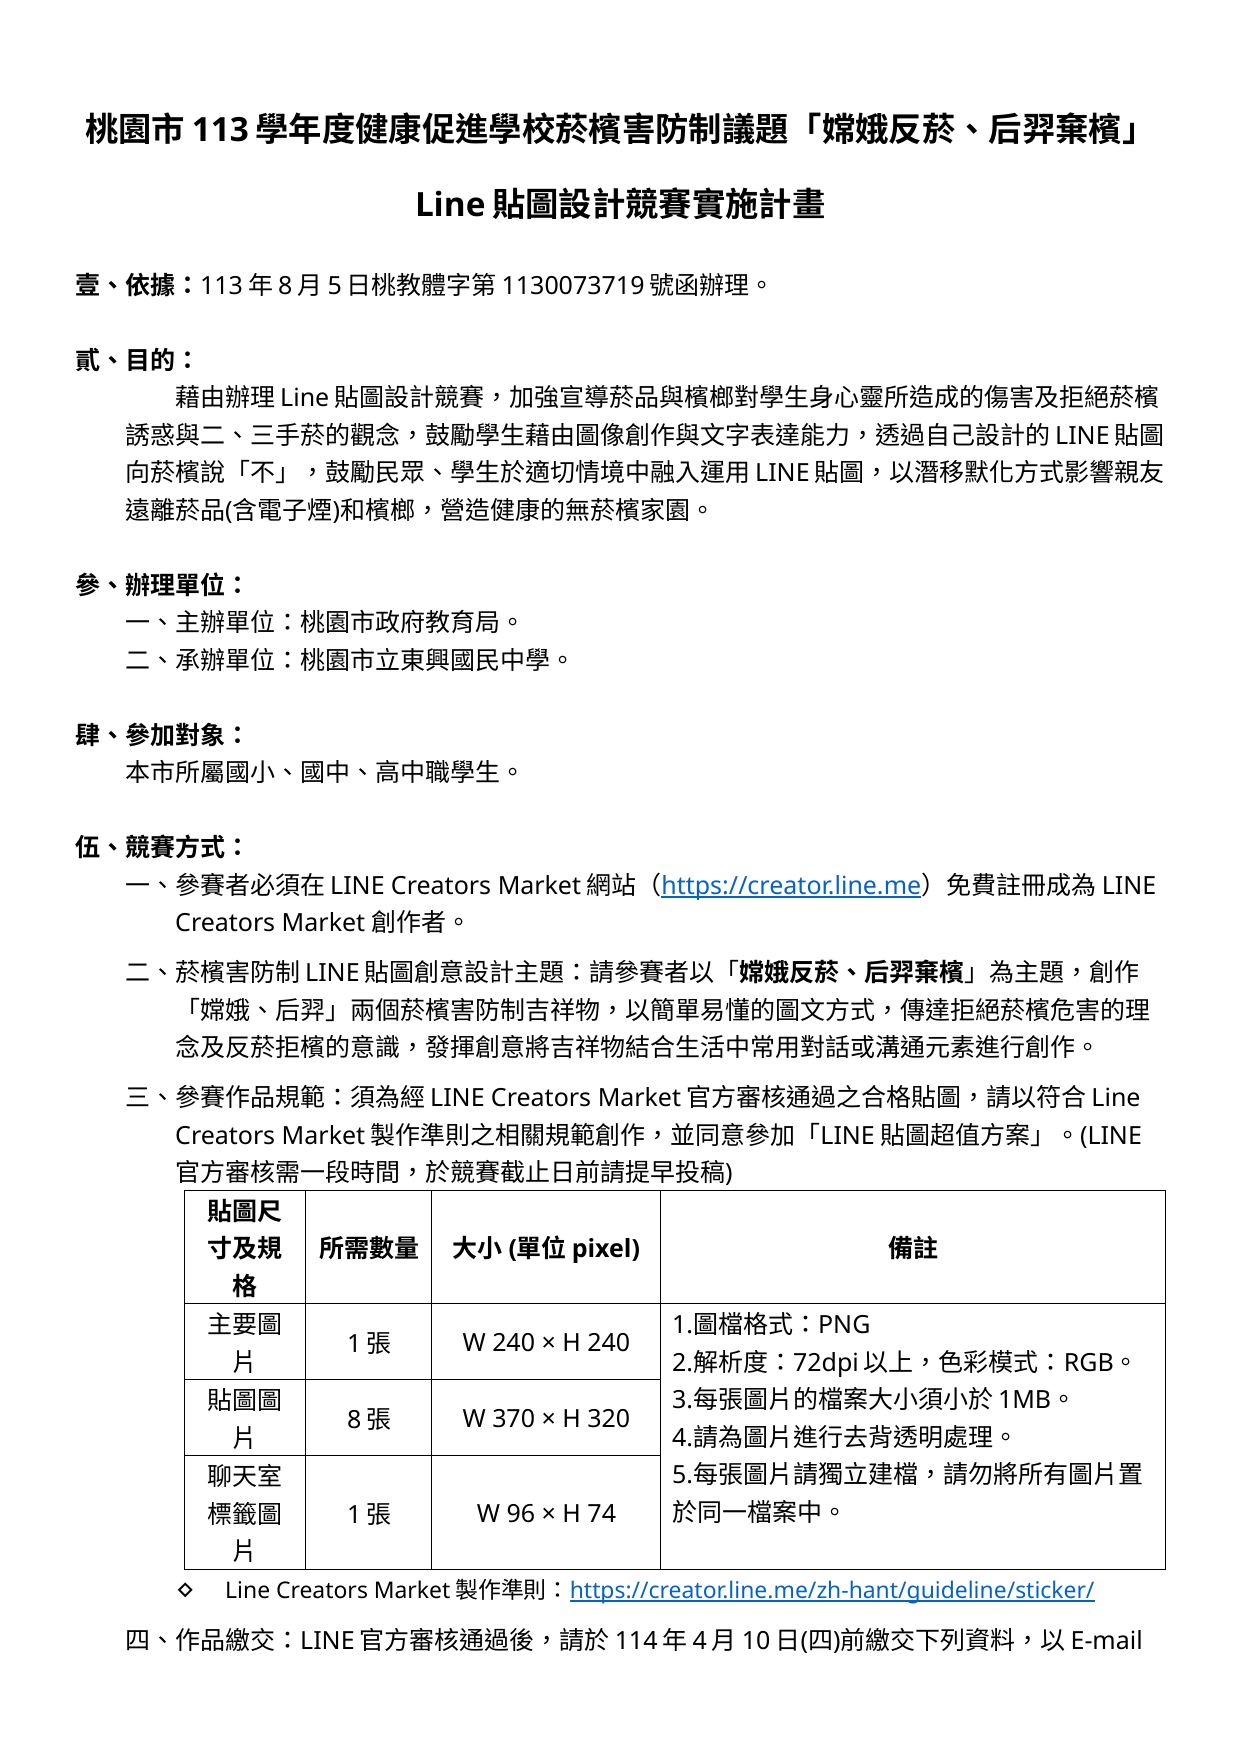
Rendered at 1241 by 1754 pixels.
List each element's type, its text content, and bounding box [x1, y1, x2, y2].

table_header 大小 (單位pixel) [432, 1191, 660, 1303]
table_cell W 96 × H 74 [432, 1456, 660, 1569]
text 一、參賽者必須在LINE Creators Market網站（https://creator.line.me）免費註冊成為 LINE Creators Market 創作者。 [125, 864, 1165, 939]
text Line貼圖設計競賽實施計畫 [75, 164, 1165, 239]
text 藉由辦理Line貼圖設計競賽，加強宣導菸品與檳榔對學生身心靈所造成的傷害及拒絕菸檳誘惑與二、三手菸的觀念，鼓勵學生藉由圖像創作與文字表達能力，透過自己設計的LINE貼圖向菸檳說「不」，鼓勵民眾、學生於適切情境中融入運用LINE貼圖，以潛移默化方式影響親友遠離菸品(含電子煙)和檳榔，營造健康的無菸檳家園。 [125, 377, 1165, 527]
table_header 備註 [661, 1191, 1165, 1303]
table_cell 1.圖檔格式：PNG 2.解析度：72dpi以上，色彩模式：RGB。 3.每張圖片的檔案大小須小於1MB。 4.請為圖片進行去背透明處理。 5.每張圖片請獨立建檔，請勿將所有圖片置於同一檔案中。 [661, 1304, 1165, 1569]
text 伍、競賽方式： [75, 827, 1165, 864]
table_cell 貼圖圖片 [185, 1380, 305, 1455]
table_cell W 240 × H 240 [432, 1304, 660, 1379]
text 壹、依據：113年8月5日桃教體字第1130073719號函辦理。 [75, 264, 1165, 302]
text 二、菸檳害防制LINE貼圖創意設計主題：請參賽者以「嫦娥反菸、后羿棄檳」為主題，創作「嫦娥、后羿」兩個菸檳害防制吉祥物，以簡單易懂的圖文方式，傳達拒絕菸檳危害的理念及反菸拒檳的意識，發揮創意將吉祥物結合生活中常用對話或溝通元素進行創作。 [125, 952, 1165, 1064]
text 二、承辦單位：桃園市立東興國民中學。 [75, 639, 1165, 677]
table_cell 聊天室 標籤圖片 [185, 1456, 305, 1569]
text 本市所屬國小、國中、高中職學生。 [75, 752, 1165, 789]
list Line Creators Market製作準則：https://creator.line.me/zh-hant/guideline/sticker/ [175, 1570, 1165, 1607]
table_cell 主要圖片 [185, 1304, 305, 1379]
text 三、參賽作品規範：須為經LINE Creators Market官方審核通過之合格貼圖，請以符合Line Creators Market製作準則之相關規範創作，並同意參加「LINE貼圖超值方案」。(LINE官方審核需一段時間，於競賽截止日前請提早投稿) [125, 1077, 1165, 1189]
table_cell 1張 [306, 1304, 431, 1379]
text 桃園市113學年度健康促進學校菸檳害防制議題「嫦娥反菸、后羿棄檳」 [75, 89, 1165, 164]
text 一、主辦單位：桃園市政府教育局。 [75, 602, 1165, 639]
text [125, 1620, 1165, 1657]
table_header 貼圖尺寸及規格 [185, 1191, 305, 1303]
text 參、辦理單位： [75, 564, 1165, 602]
text 貳、目的： [75, 339, 1165, 377]
table_cell W 370 × H 320 [432, 1380, 660, 1455]
table_header 所需數量 [306, 1191, 431, 1303]
table_cell 1張 [306, 1456, 431, 1569]
table_cell 8張 [306, 1380, 431, 1455]
text 肆、參加對象： [75, 714, 1165, 752]
